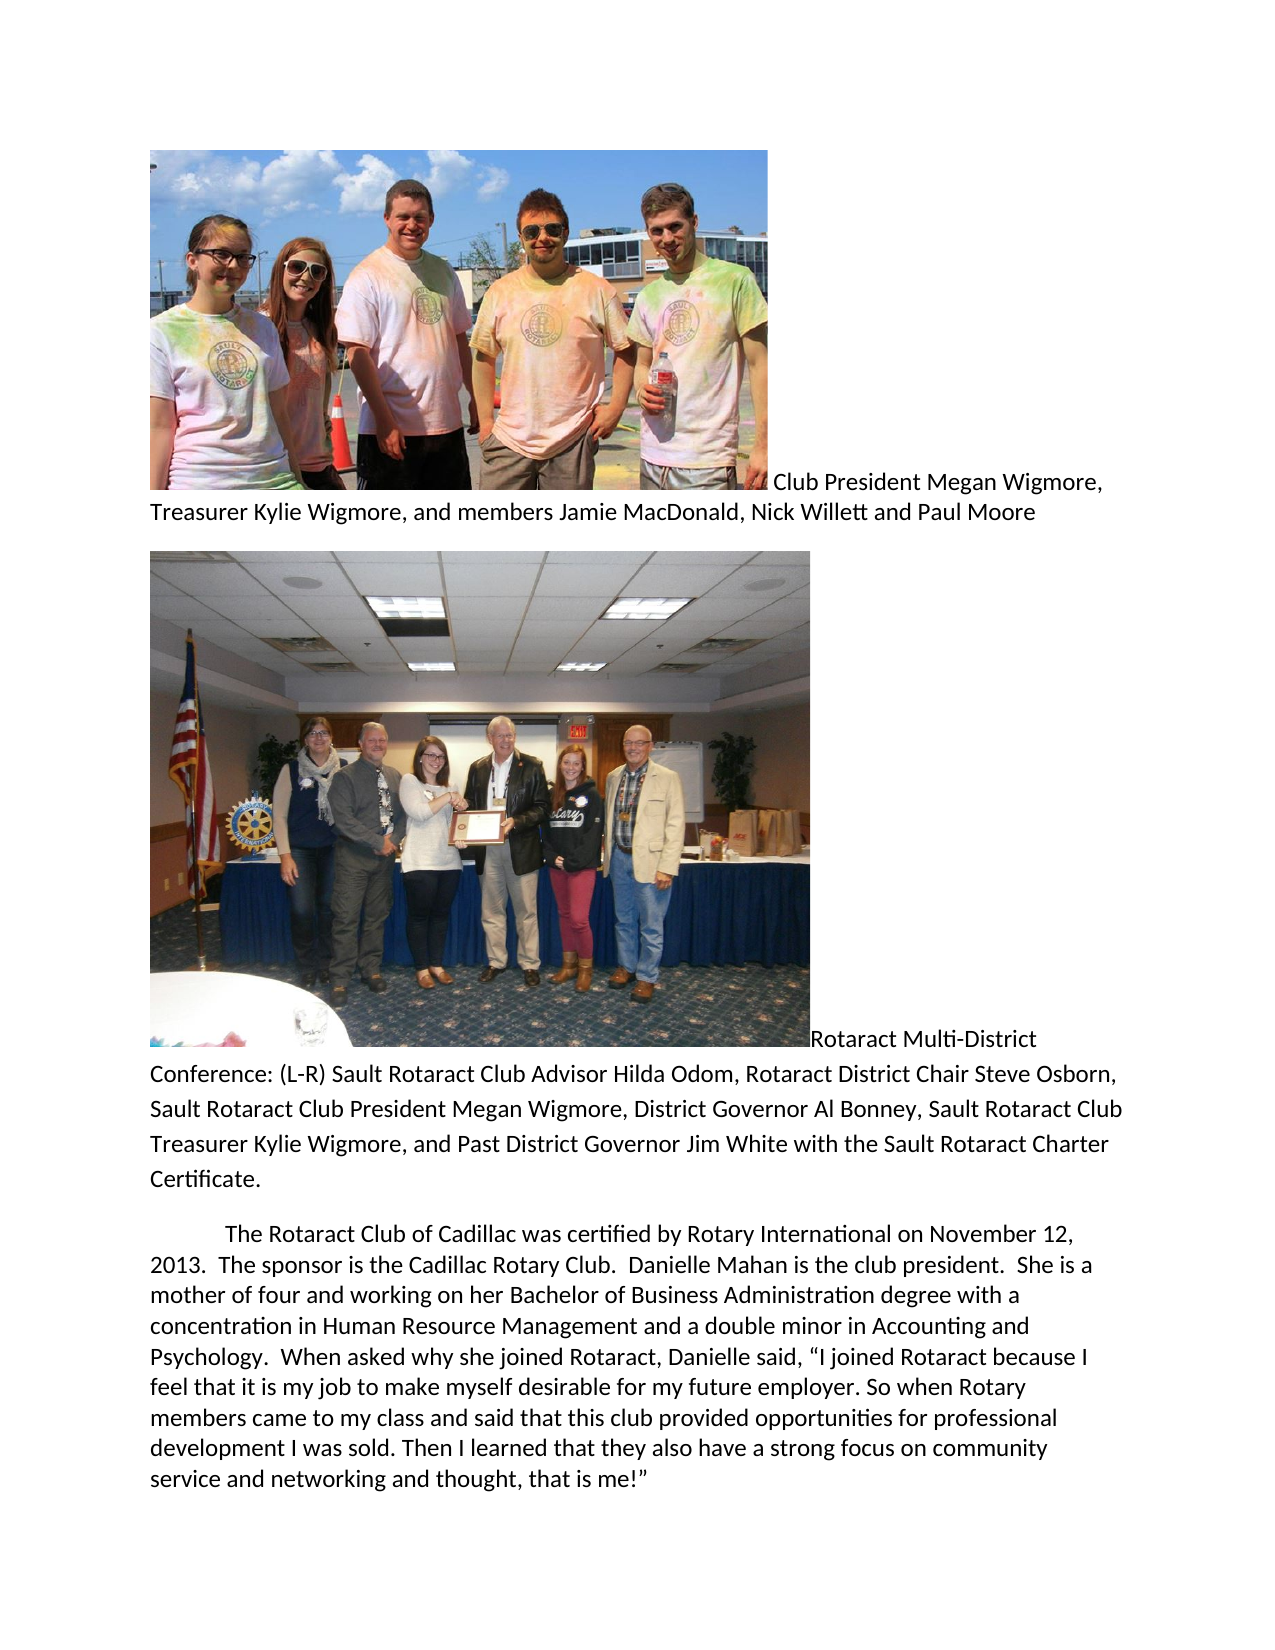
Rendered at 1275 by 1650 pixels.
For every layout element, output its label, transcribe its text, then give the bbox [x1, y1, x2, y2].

picture [150, 150, 768, 490]
text The Rotaract Club of Cadillac was certified by Rotary International on November 12, 2013. The sponsor is the Cadillac Rotary Club. Danielle Mahan is the club president. She is a mother of four and working on her Bachelor of Business Administration degree with a concentration in Human Resource Management and a double minor in Accounting and Psychology. When asked why she joined Rotaract, Danielle said, “I joined Rotaract because I feel that it is my job to make myself desirable for my future employer. So when Rotary members came to my class and said that this club provided opportunities for professional development I was sold. Then I learned that they also have a strong focus on community service and networking and thought, that is me!” [150, 1218, 1125, 1493]
picture [150, 551, 811, 1047]
